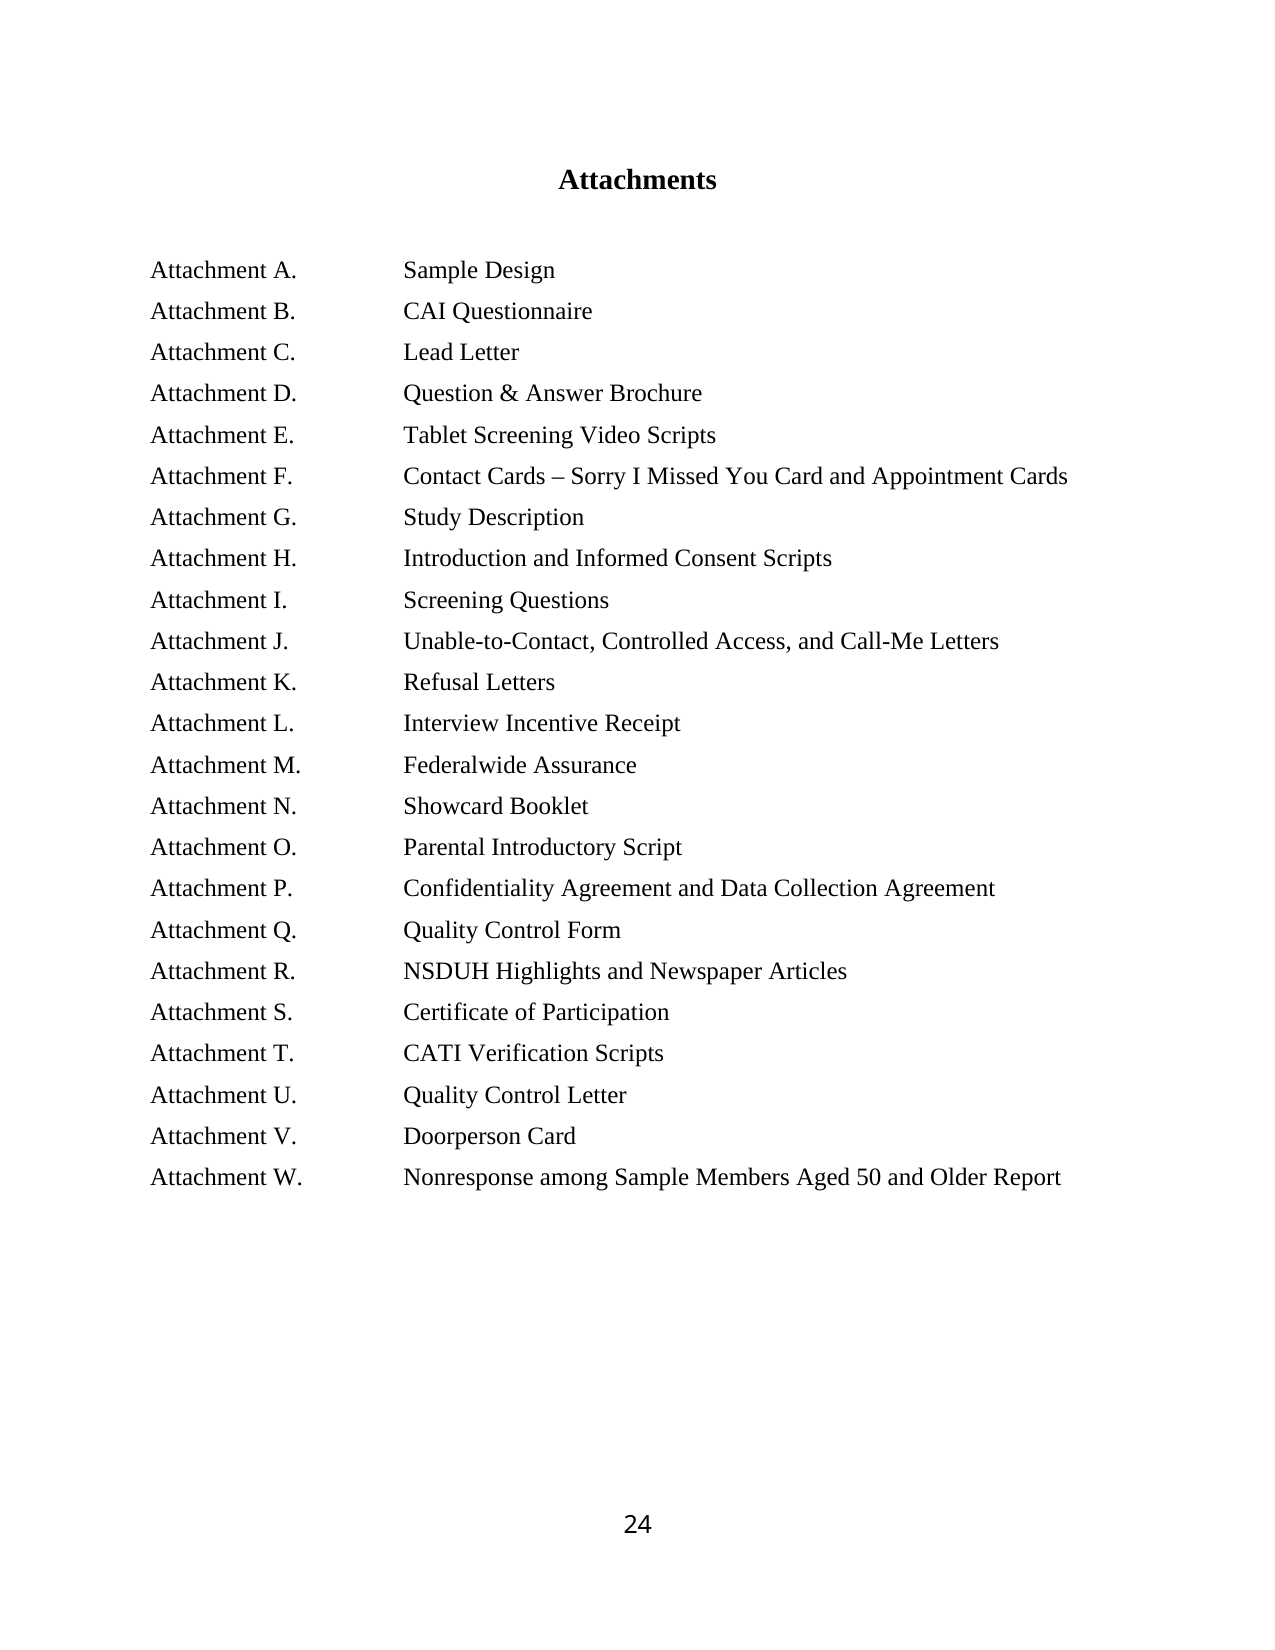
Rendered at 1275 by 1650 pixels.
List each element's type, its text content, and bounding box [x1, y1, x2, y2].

text Attachment V. Doorperson Card [150, 1121, 1125, 1150]
text Attachment C. Lead Letter [150, 337, 1125, 366]
text Attachment P. Confidentiality Agreement and Data Collection Agreement [150, 873, 1125, 902]
text Attachment L. Interview Incentive Receipt [150, 708, 1125, 737]
text Attachment Q. Quality Control Form [150, 915, 1125, 943]
text Attachment D. Question & Answer Brochure [150, 378, 1125, 407]
text Attachment J. Unable-to-Contact, Controlled Access, and Call-Me Letters [150, 626, 1125, 655]
text Attachment M. Federalwide Assurance [150, 750, 1125, 778]
text Attachment I. Screening Questions [150, 585, 1125, 613]
text Attachment K. Refusal Letters [150, 667, 1125, 696]
text Attachment U. Quality Control Letter [150, 1080, 1125, 1108]
text Attachment T. CATI Verification Scripts [150, 1038, 1125, 1067]
text Attachment F. Contact Cards – Sorry I Missed You Card and Appointment Cards [150, 461, 1125, 490]
title Attachments [150, 162, 1125, 196]
text Attachment E. Tablet Screening Video Scripts [150, 420, 1125, 448]
text Attachment R. NSDUH Highlights and Newspaper Articles [150, 956, 1125, 985]
text Attachment H. Introduction and Informed Consent Scripts [150, 543, 1125, 572]
text Attachment N. Showcard Booklet [150, 791, 1125, 820]
text Attachment A. Sample Design [150, 255, 1125, 283]
text Attachment B. CAI Questionnaire [150, 296, 1125, 325]
text Attachment S. Certificate of Participation [150, 997, 1125, 1026]
text Attachment W. Nonresponse among Sample Members Aged 50 and Older Report [150, 1162, 1125, 1191]
text Attachment O. Parental Introductory Script [150, 832, 1125, 861]
text Attachment G. Study Description [150, 502, 1125, 531]
